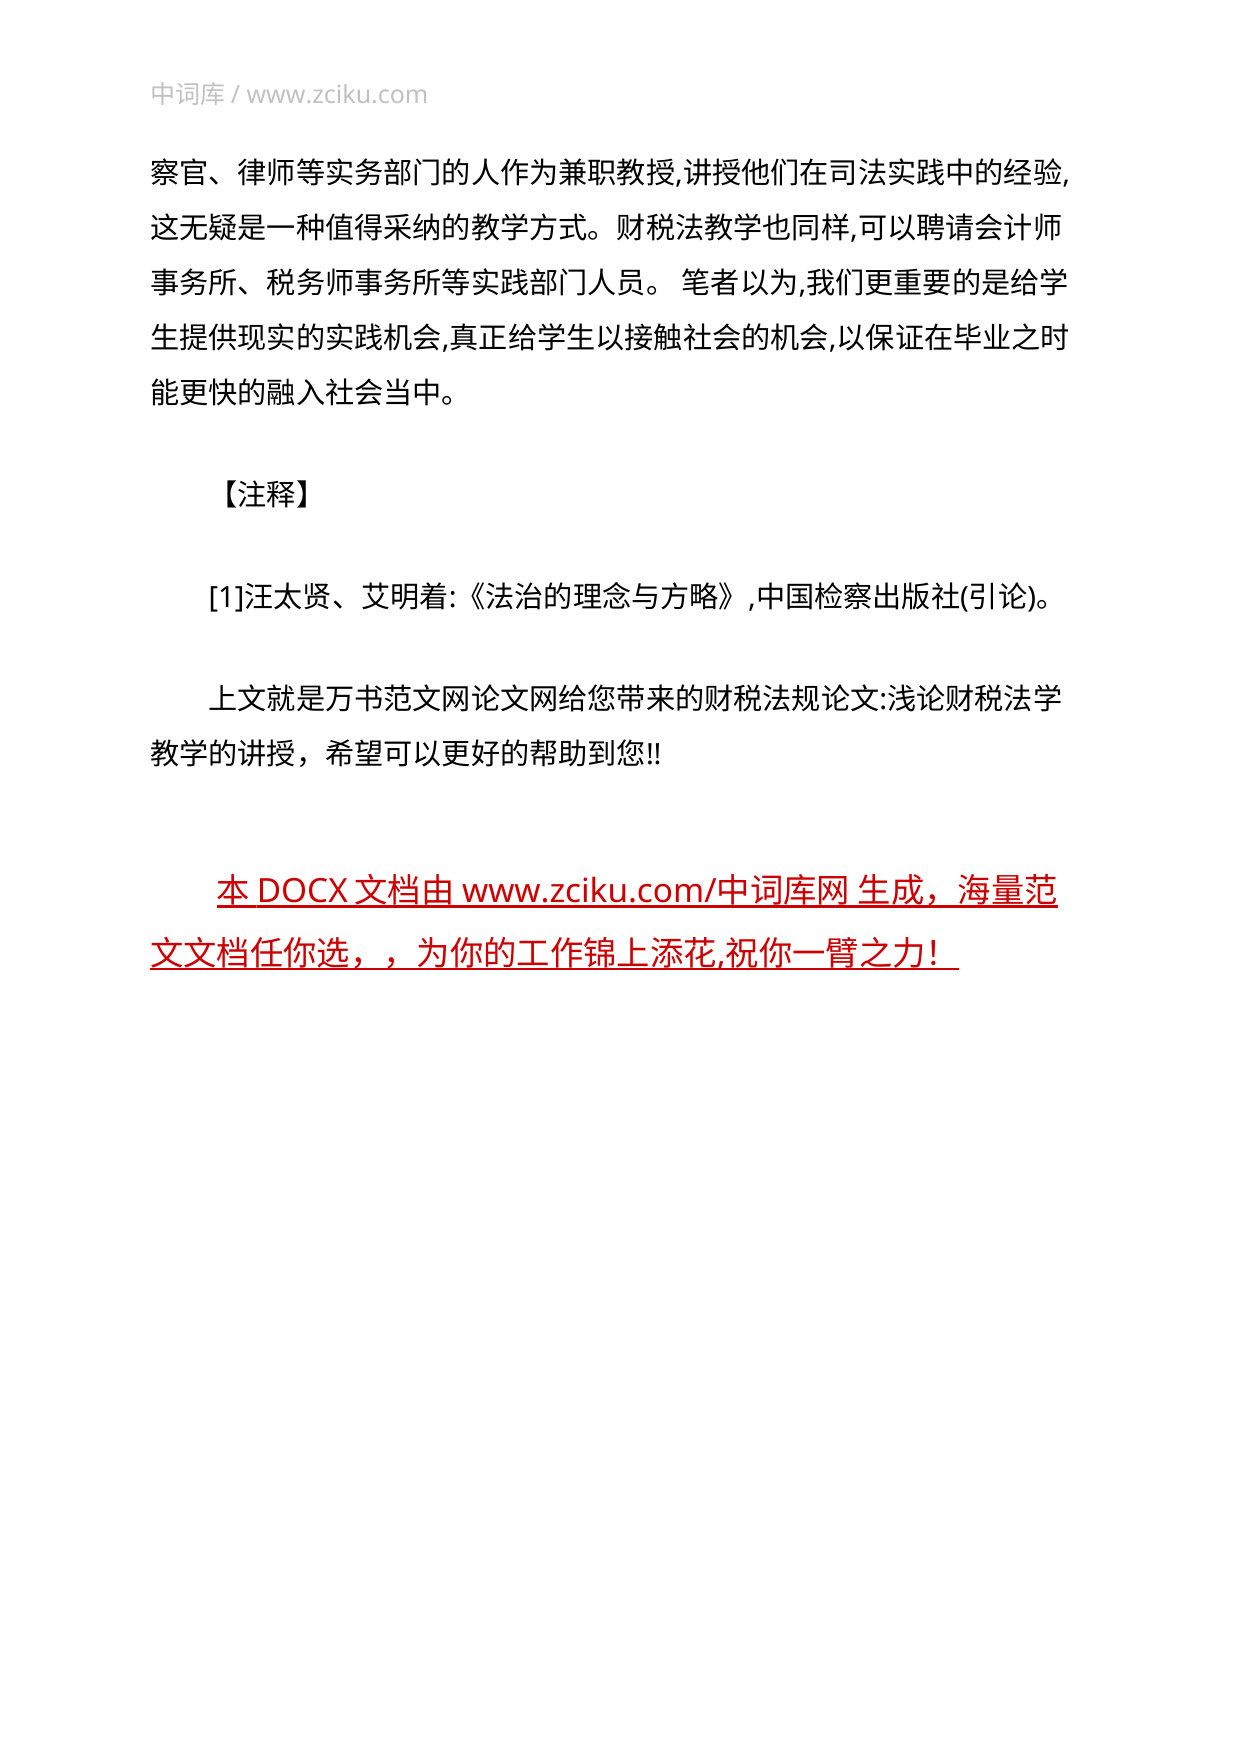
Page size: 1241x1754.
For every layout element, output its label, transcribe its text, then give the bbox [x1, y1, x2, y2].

text [1]汪太贤、艾明着:《法治的理念与方略》,中国检察出版社(引论)。 [150, 573, 1090, 616]
text 本DOCX文档由 www.zciku.com/中词库网 生成，海量范文文档任你选，，为你的工作锦上添花,祝你一臂之力！ [150, 864, 1090, 975]
text 【注释】 [150, 472, 1090, 514]
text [150, 150, 1090, 412]
text 上文就是万书范文网论文网给您带来的财税法规论文:浅论财税法学教学的讲授，希望可以更好的帮助到您!! [150, 676, 1090, 773]
